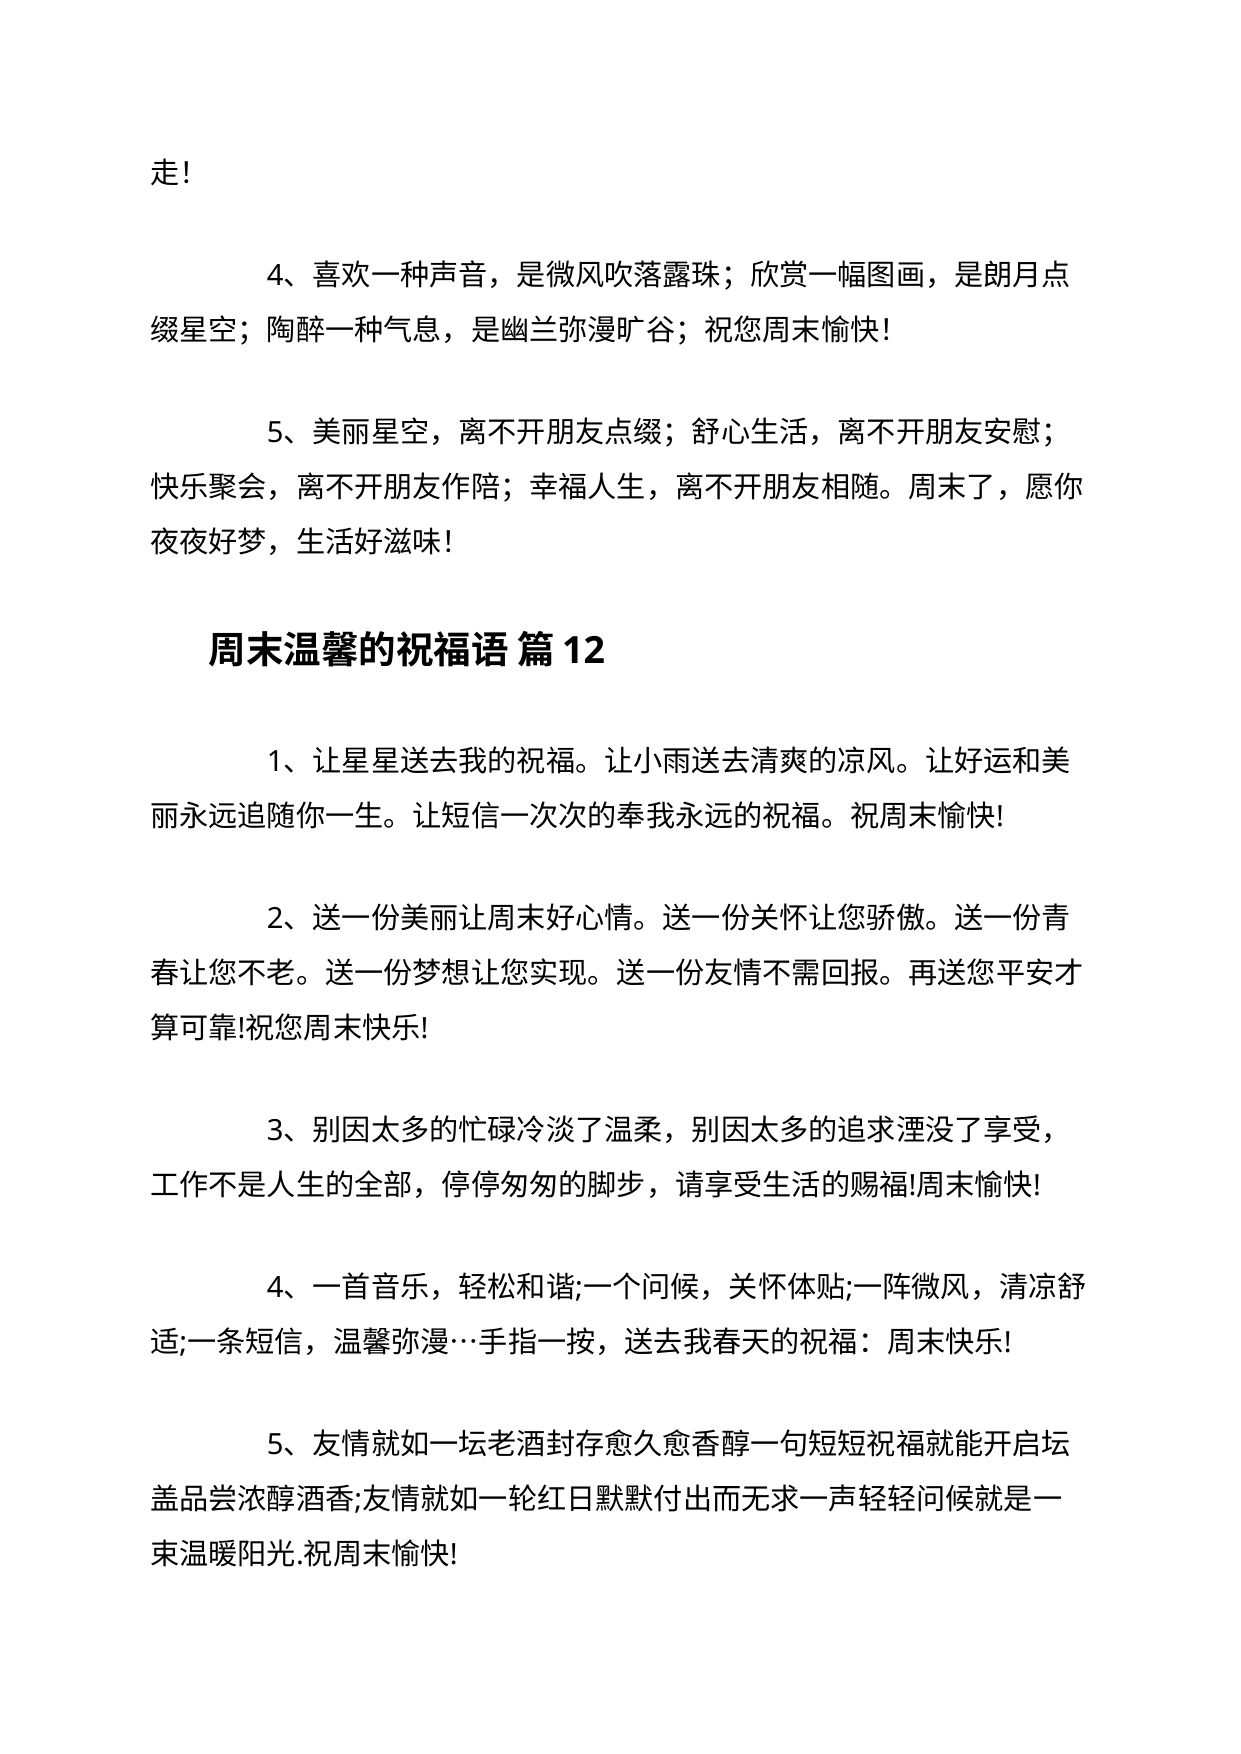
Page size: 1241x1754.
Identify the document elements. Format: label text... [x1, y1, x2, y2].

text 5、美丽星空，离不开朋友点缀；舒心生活，离不开朋友安慰；快乐聚会，离不开朋友作陪；幸福人生，离不开朋友相随。周末了，愿你夜夜好梦，生活好滋味！ [150, 408, 1090, 561]
text 4、一首音乐，轻松和谐;一个问候，关怀体贴;一阵微风，清凉舒适;一条短信，温馨弥漫…手指一按，送去我春天的祝福：周末快乐! [150, 1264, 1090, 1361]
text 1、让星星送去我的祝福。让小雨送去清爽的凉风。让好运和美丽永远追随你一生。让短信一次次的奉我永远的祝福。祝周末愉快! [150, 738, 1090, 835]
text 周末温馨的祝福语 篇12 [150, 620, 1090, 675]
text 4、喜欢一种声音，是微风吹落露珠；欣赏一幅图画，是朗月点缀星空；陶醉一种气息，是幽兰弥漫旷谷；祝您周末愉快！ [150, 252, 1090, 349]
text 5、友情就如一坛老酒封存愈久愈香醇一句短短祝福就能开启坛盖品尝浓醇酒香;友情就如一轮红日默默付出而无求一声轻轻问候就是一束温暖阳光.祝周末愉快! [150, 1421, 1090, 1573]
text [150, 150, 1090, 192]
text 3、别因太多的忙碌冷淡了温柔，别因太多的追求湮没了享受，工作不是人生的全部，停停匆匆的脚步，请享受生活的赐福!周末愉快! [150, 1107, 1090, 1204]
text 2、送一份美丽让周末好心情。送一份关怀让您骄傲。送一份青春让您不老。送一份梦想让您实现。送一份友情不需回报。再送您平安才算可靠!祝您周末快乐! [150, 895, 1090, 1047]
